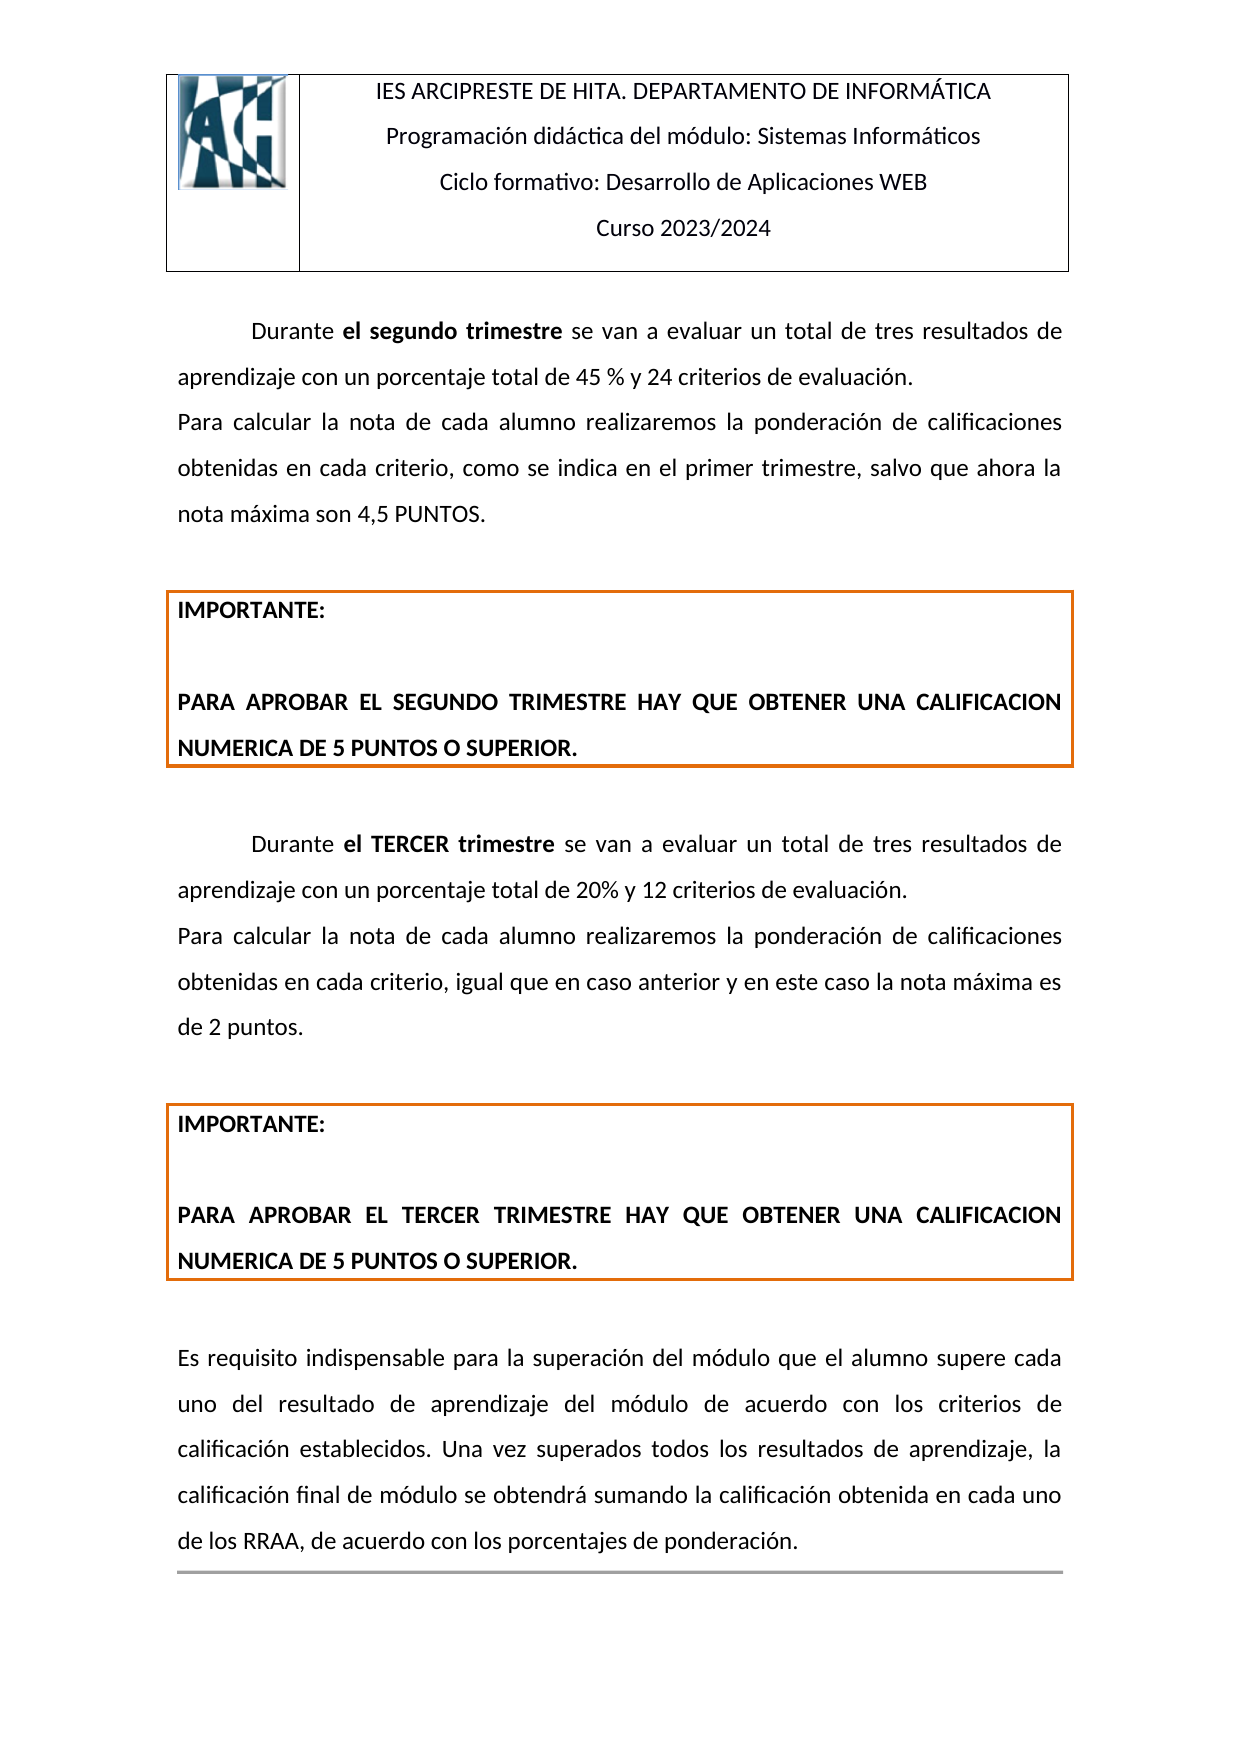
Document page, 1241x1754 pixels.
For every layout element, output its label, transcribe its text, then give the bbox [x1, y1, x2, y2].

text PARA APROBAR EL TERCER TRIMESTRE HAY QUE OBTENER UNA CALIFICACION NUMERICA DE 5 PUNTOS O SUPERIOR. [169, 1194, 1071, 1278]
text Para calcular la nota de cada alumno realizaremos la ponderación de calificaciones obtenidas en cada criterio, igual que en caso anterior y en este caso la nota máxima es de 2 puntos. [177, 920, 1063, 1042]
text IMPORTANTE: [169, 593, 1071, 625]
text PARA APROBAR EL SEGUNDO TRIMESTRE HAY QUE OBTENER UNA CALIFICACION NUMERICA DE 5 PUNTOS O SUPERIOR. [169, 681, 1071, 764]
text Es requisito indispensable para la superación del módulo que el alumno supere cada uno del resultado de aprendizaje del módulo de acuerdo con los criterios de calificación establecidos. Una vez superados todos los resultados de aprendizaje, la calificación final de módulo se obtendrá sumando la calificación obtenida en cada uno de los RRAA, de acuerdo con los porcentajes de ponderación. [177, 1342, 1063, 1555]
text Para calcular la nota de cada alumno realizaremos la ponderación de calificaciones obtenidas en cada criterio, como se indica en el primer trimestre, salvo que ahora la nota máxima son 4,5 PUNTOS. [177, 407, 1063, 528]
picture [176, 74, 289, 190]
text Durante el segundo trimestre se van a evaluar un total de tres resultados de aprendizaje con un porcentaje total de 45 % y 24 criterios de evaluación. [177, 315, 1063, 391]
text Durante el TERCER trimestre se van a evaluar un total de tres resultados de aprendizaje con un porcentaje total de 20% y 12 criterios de evaluación. [177, 828, 1063, 905]
text IMPORTANTE: [169, 1106, 1071, 1139]
